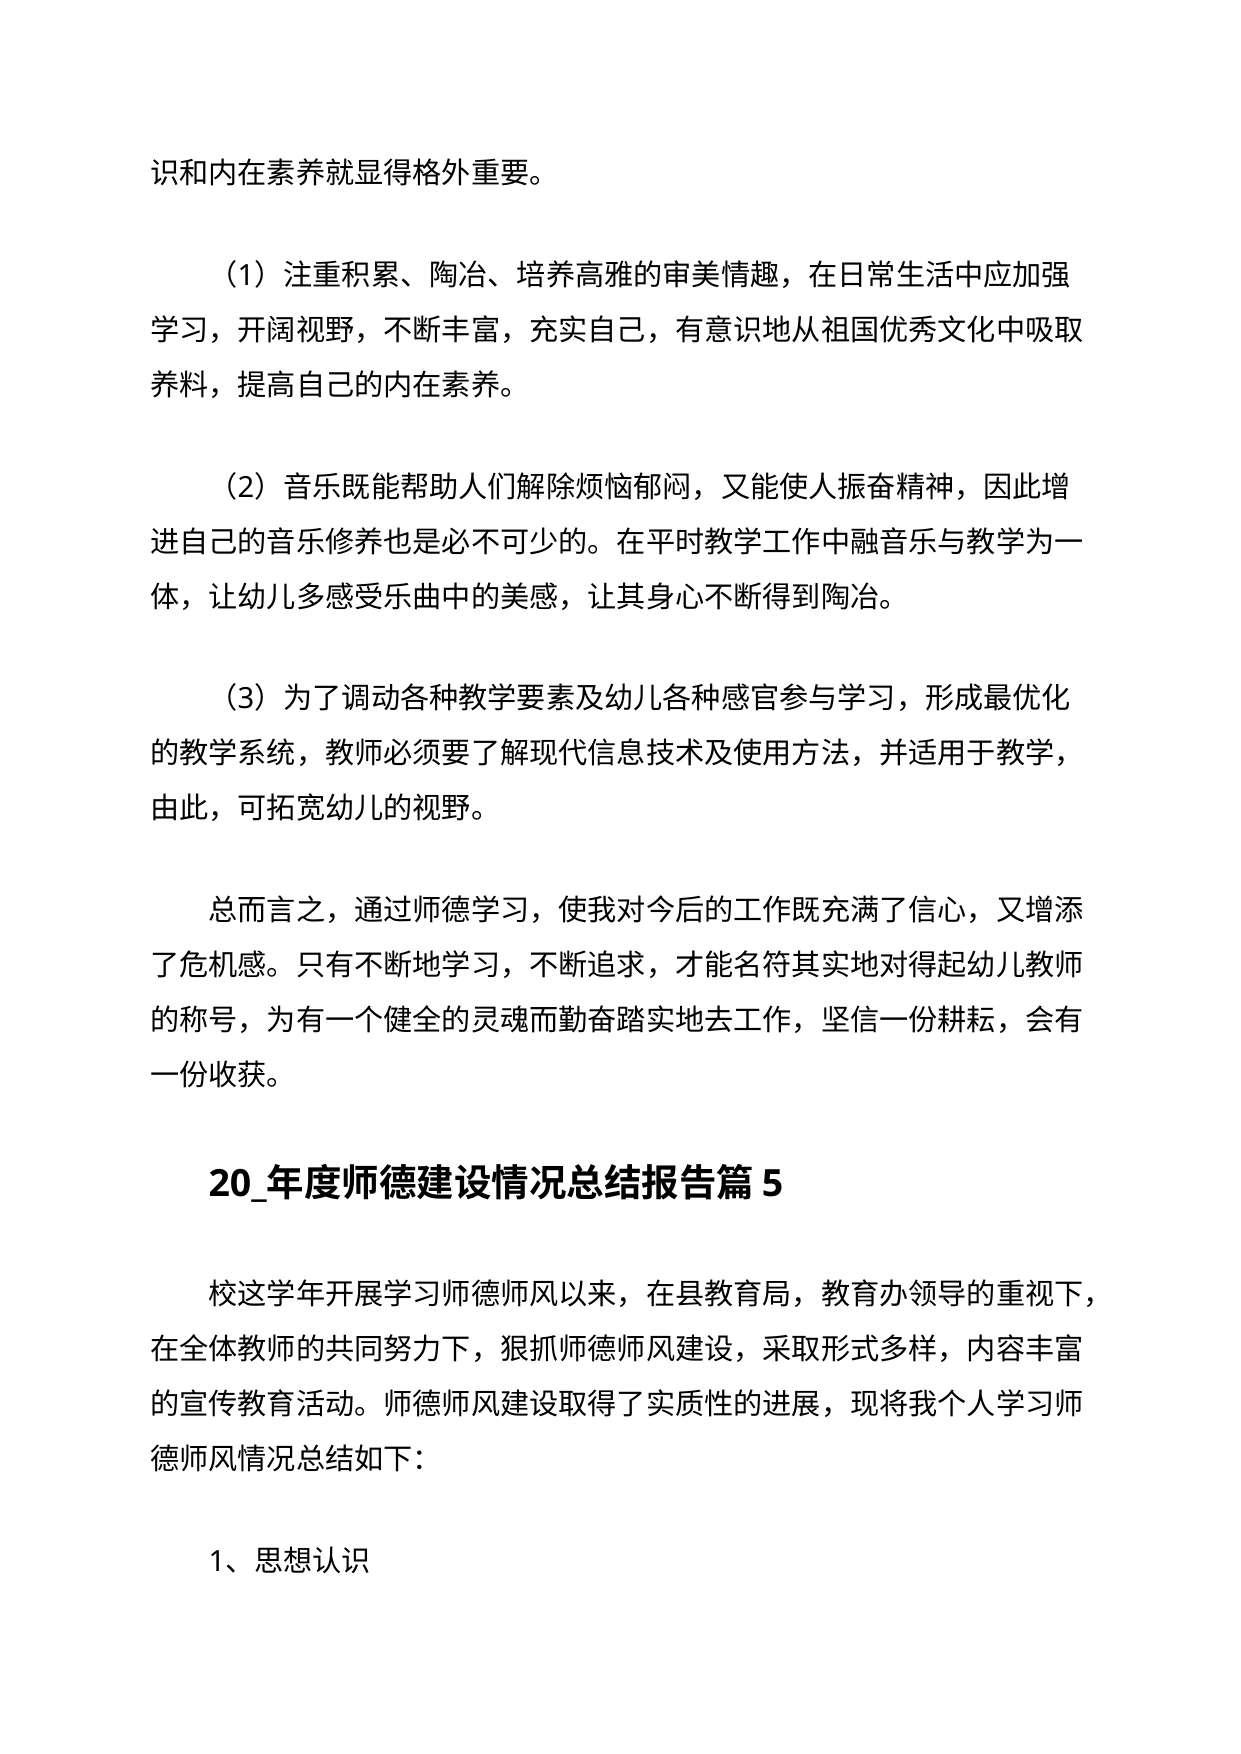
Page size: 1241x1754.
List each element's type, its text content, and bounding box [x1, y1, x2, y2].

text 总而言之，通过师德学习，使我对今后的工作既充满了信心，又增添了危机感。只有不断地学习，不断追求，才能名符其实地对得起幼儿教师的称号，为有一个健全的灵魂而勤奋踏实地去工作，坚信一份耕耘，会有一份收获。 [150, 887, 1090, 1094]
text （2）音乐既能帮助人们解除烦恼郁闷，又能使人振奋精神，因此增进自己的音乐修养也是必不可少的。在平时教学工作中融音乐与教学为一体，让幼儿多感受乐曲中的美感，让其身心不断得到陶冶。 [150, 463, 1090, 616]
text 校这学年开展学习师德师风以来，在县教育局，教育办领导的重视下，在全体教师的共同努力下，狠抓师德师风建设，采取形式多样，内容丰富的宣传教育活动。师德师风建设取得了实质性的进展，现将我个人学习师德师风情况总结如下： [150, 1271, 1090, 1478]
text 20_年度师德建设情况总结报告篇5 [150, 1153, 1090, 1208]
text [150, 150, 1090, 192]
text （3）为了调动各种教学要素及幼儿各种感官参与学习，形成最优化的教学系统，教师必须要了解现代信息技术及使用方法，并适用于教学，由此，可拓宽幼儿的视野。 [150, 675, 1090, 827]
text 1、思想认识 [150, 1537, 1090, 1580]
text （1）注重积累、陶冶、培养高雅的审美情趣，在日常生活中应加强学习，开阔视野，不断丰富，充实自己，有意识地从祖国优秀文化中吸取养料，提高自己的内在素养。 [150, 252, 1090, 404]
